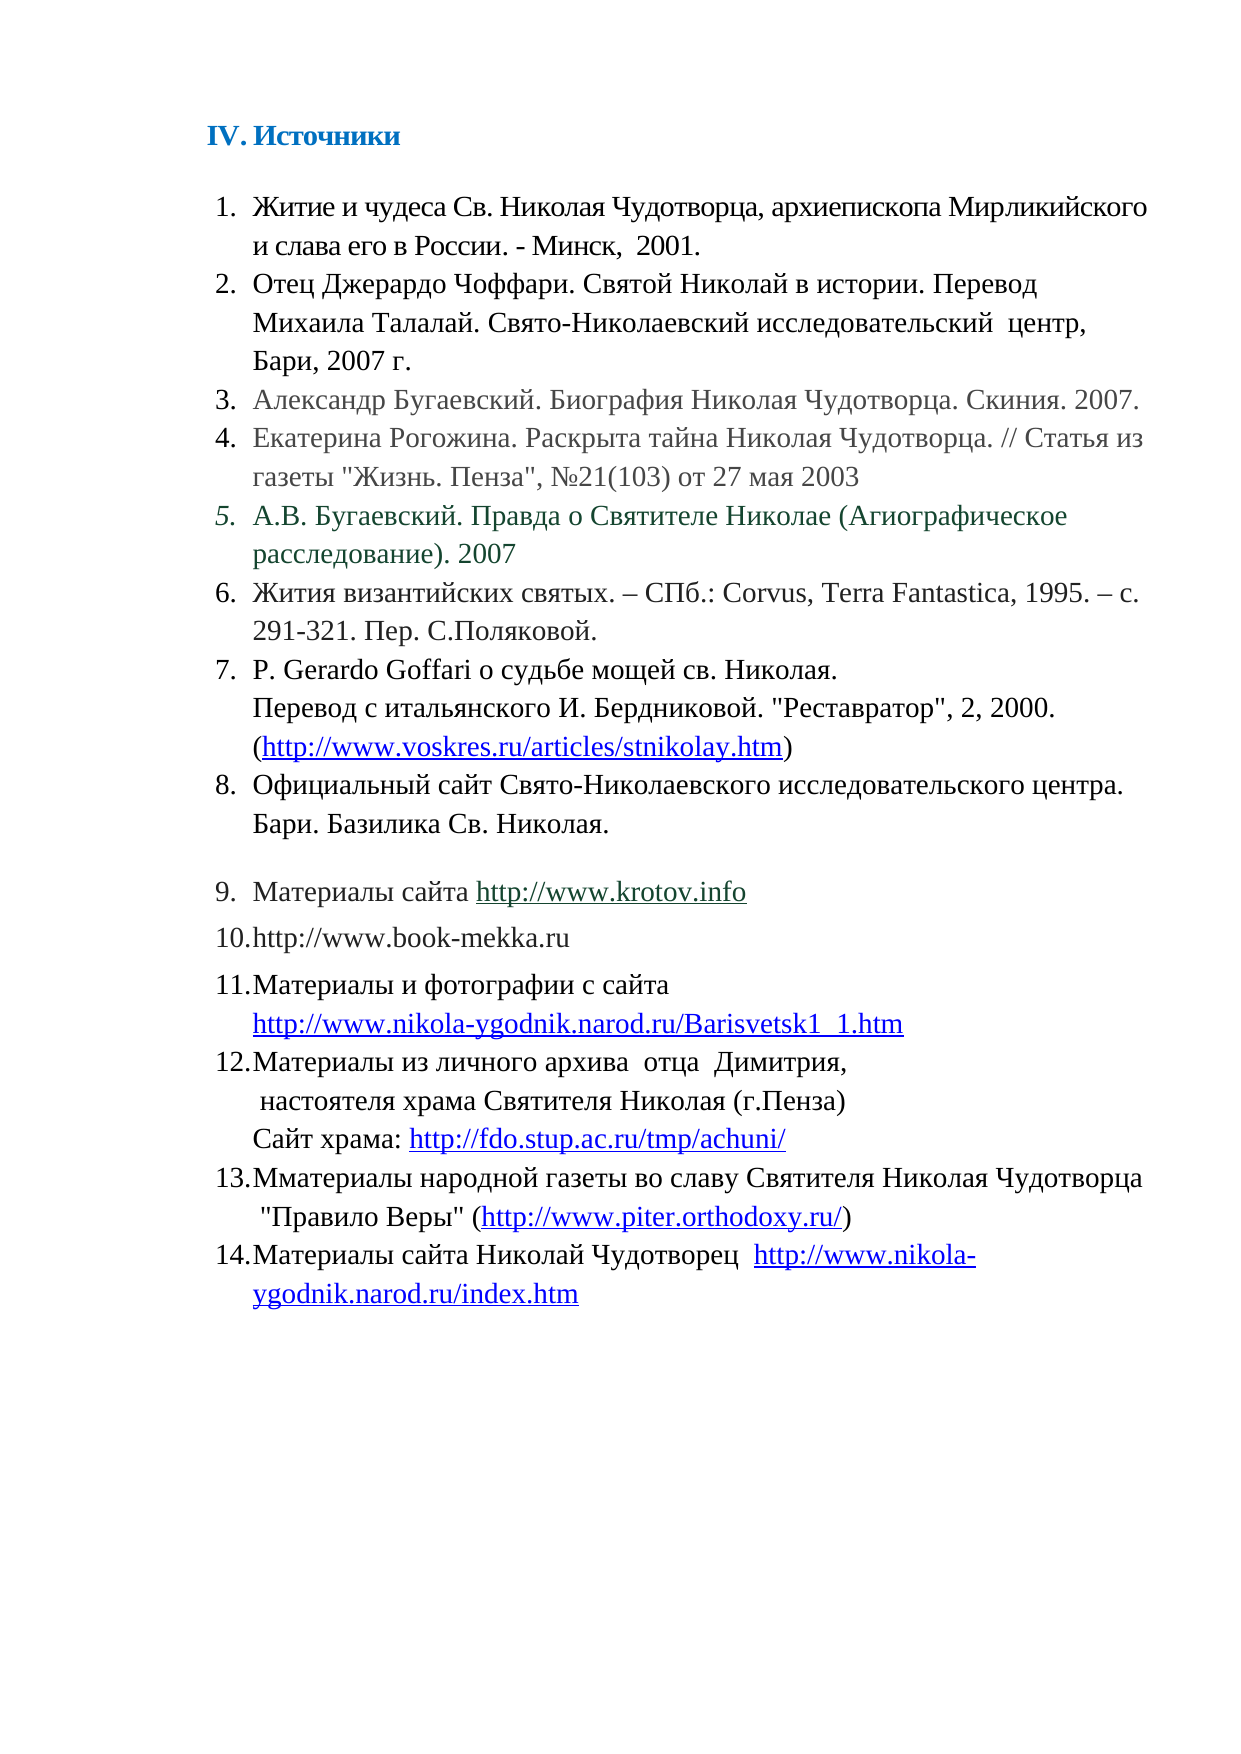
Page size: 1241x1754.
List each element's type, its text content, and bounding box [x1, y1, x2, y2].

list Мматериалы народной газеты во славу Святителя Николая Чудотворца "Правило Веры" (http://www.piter.orthodoxy.ru/) [215, 1218, 1152, 1291]
list Материалы и фотографии с сайта http://www.nikola-ygodnik.narod.ru/Barisvetsk1_1.htm [215, 1026, 1152, 1098]
list Житие и чудеса Св. Николая Чудотворца, архиепископа Мирликийского и слава его в России. - Минск, 2001. [215, 189, 1152, 261]
text IV. Источники [179, 118, 1152, 152]
list Александр Бугаевский. Биография Николая Чудотворца. Скиния. 2007. [215, 382, 1152, 416]
list P. Gerardo Goffari о судьбе мощей св. Николая. Перевод с итальянского И. Бердниковой. "Реставратор", 2, 2000. (http://www.voskres.ru/articles/stnikolay.htm) [215, 652, 1152, 762]
list http://www.book-mekka.ru [215, 950, 1152, 983]
list Отец Джерардо Чоффари. Святой Николай в истории. Перевод Михаила Талалай. Свято-Николаевский исследовательский центр, Бари, 2007 г. [215, 266, 1152, 377]
list Официальный сайт Свято-Николаевского исследовательского центра. Бари. Базилика Св. Николая. [215, 767, 1152, 839]
list Материалы сайта http://www.krotov.info [215, 874, 1152, 907]
list Екатерина Рогожина. Раскрыта тайна Николая Чудотворца. // Статья из газеты "Жизнь. Пенза", №21(103) от 27 мая 2003 [215, 421, 1152, 493]
list Материалы из личного архива отца Димитрия, настоятеля храма Святителя Николая (г.Пенза) Cайт храма: http://fdo.stup.ac.ru/tmp/achuni/ [215, 1103, 1152, 1213]
list Материалы сайта Николай Чудотворец http://www.nikola-ygodnik.narod.ru/index.htm [215, 1296, 1152, 1368]
list Жития византийских святых. – СПб.: Corvus, Terra Fantastica, 1995. – с. 291-321. Пер. С.Поляковой. [215, 575, 1152, 647]
list А.В. Бугаевский. Правда о Святителе Николае (Агиографическое расследование). 2007 [215, 498, 1152, 570]
